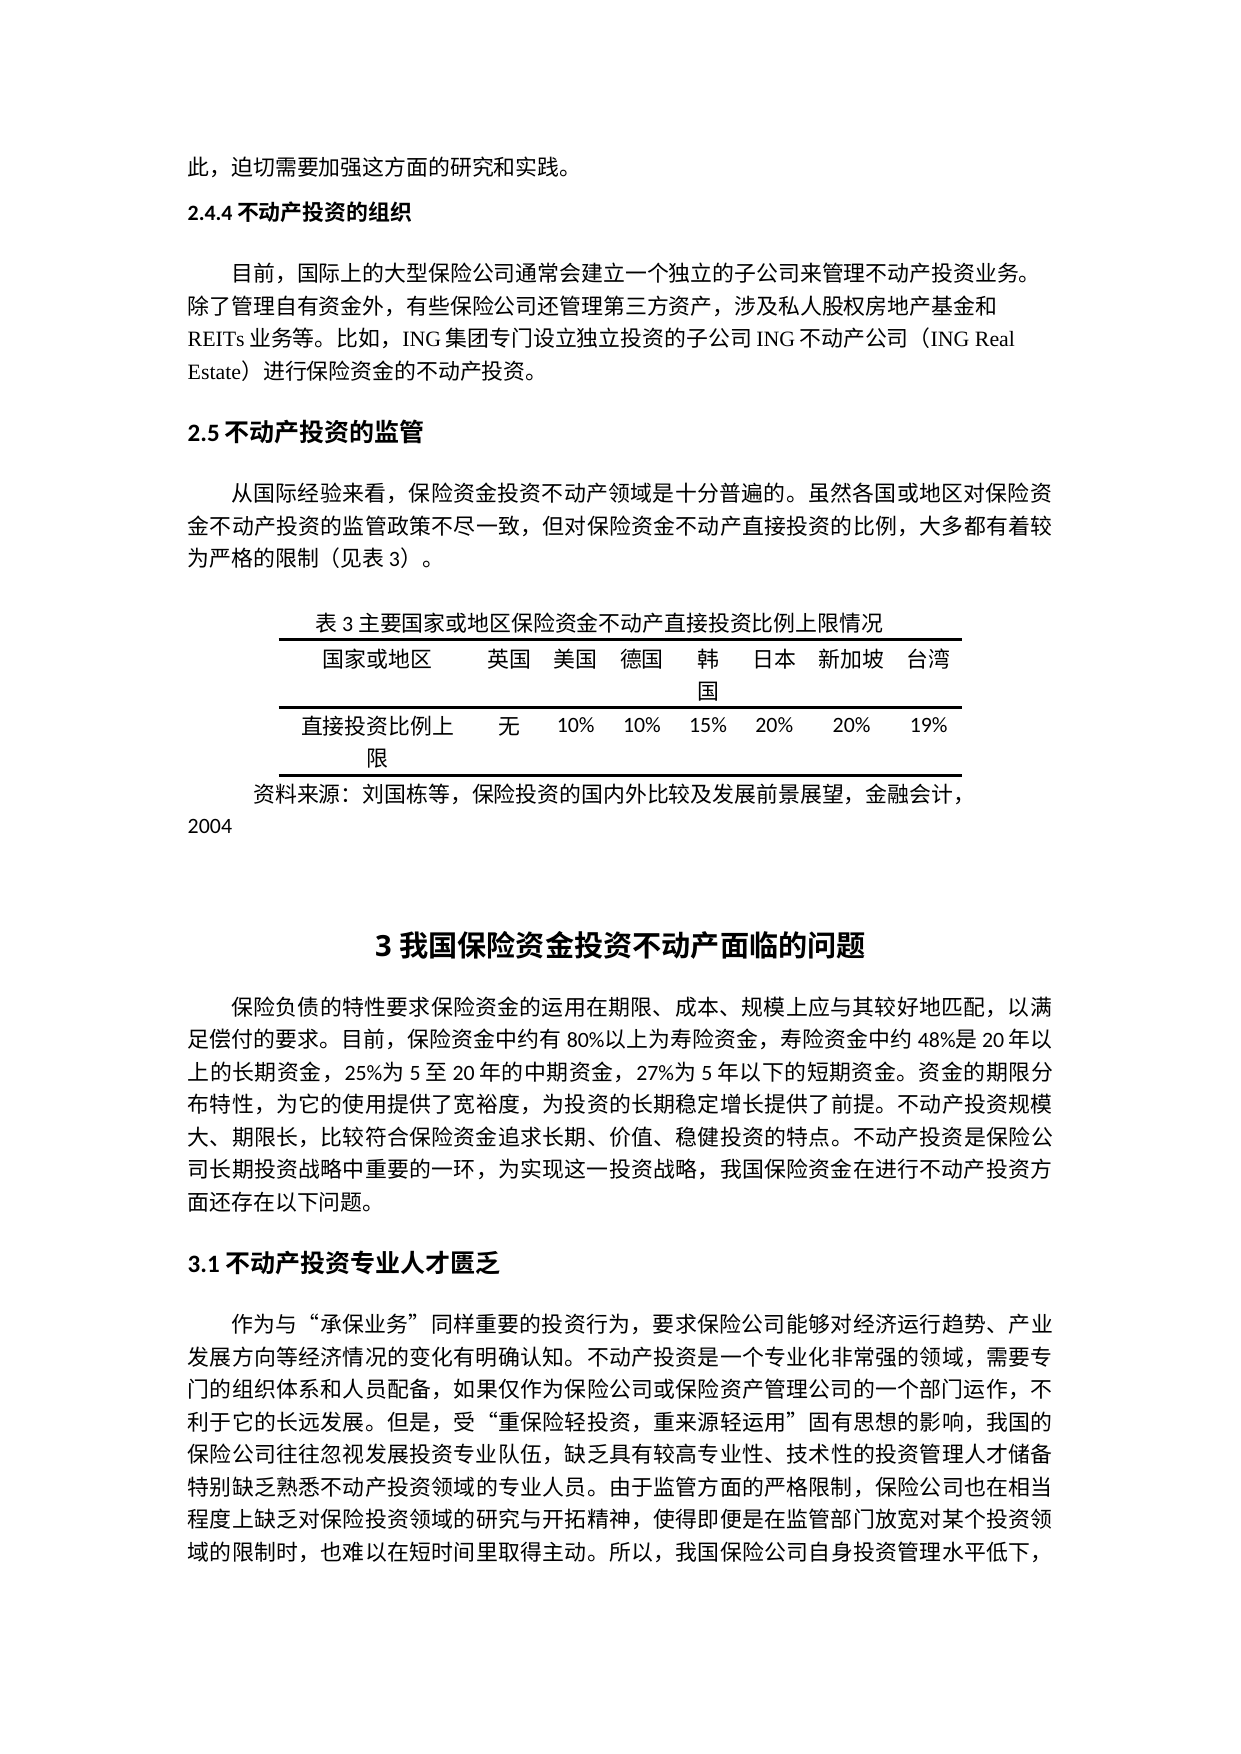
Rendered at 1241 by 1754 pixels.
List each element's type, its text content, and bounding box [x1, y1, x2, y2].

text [187, 150, 1053, 182]
table_header 台湾 [895, 641, 962, 706]
text 资料来源：刘国栋等，保险投资的国内外比较及发展前景展望，金融会计，2004 [187, 777, 996, 842]
table_header 国家或地区 [279, 641, 476, 706]
subtitle 不动产投资的组织 [187, 195, 1053, 227]
table_cell 19% [895, 709, 962, 773]
table_cell 20% [741, 709, 807, 773]
text 保险负债的特性要求保险资金的运用在期限、成本、规模上应与其较好地匹配，以满足偿付的要求。目前，保险资金中约有80%以上为寿险资金，寿险资金中约48%是20年以上的长期资金，25%为5至20年的中期资金，27%为5年以下的短期资金。资金的期限分布特性，为它的使用提供了宽裕度，为投资的长期稳定增长提供了前提。不动产投资规模大、期限长，比较符合保险资金追求长期、价值、稳健投资的特点。不动产投资是保险公司长期投资战略中重要的一环，为实现这一投资战略，我国保险资金在进行不动产投资方面还存在以下问题。 [187, 989, 1053, 1217]
subtitle 2.5不动产投资的监管 [187, 398, 1053, 463]
table_cell 20% [807, 709, 895, 773]
table_header 新加坡 [807, 641, 895, 706]
table_cell 10% [609, 709, 675, 773]
table_header 英国 [476, 641, 542, 706]
text 目前，国际上的大型保险公司通常会建立一个独立的子公司来管理不动产投资业务。除了管理自有资金外，有些保险公司还管理第三方资产，涉及私人股权房地产基金和REITs业务等。比如，ING集团专门设立独立投资的子公司ING不动产公司（ING Real Estate）进行保险资金的不动产投资。 [187, 256, 1053, 386]
table_cell 直接投资比例上限 [279, 709, 476, 773]
text 从国际经验来看，保险资金投资不动产领域是十分普遍的。虽然各国或地区对保险资金不动产投资的监管政策不尽一致，但对保险资金不动产直接投资的比例，大多都有着较为严格的限制（见表3）。 [187, 476, 1053, 573]
table_cell 15% [675, 709, 741, 773]
subtitle 3.1 不动产投资专业人才匮乏 [187, 1229, 1053, 1294]
table_cell 10% [542, 709, 608, 773]
table_header 韩国 [675, 641, 741, 706]
table_header 日本 [741, 641, 807, 706]
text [187, 1307, 1053, 1567]
table_header 德国 [609, 641, 675, 706]
table_header 美国 [542, 641, 608, 706]
text 表3 主要国家或地区保险资金不动产直接投资比例上限情况 [316, 606, 1053, 638]
table_cell 无 [476, 709, 542, 773]
subtitle 3 我国保险资金投资不动产面临的问题 [187, 912, 1053, 977]
